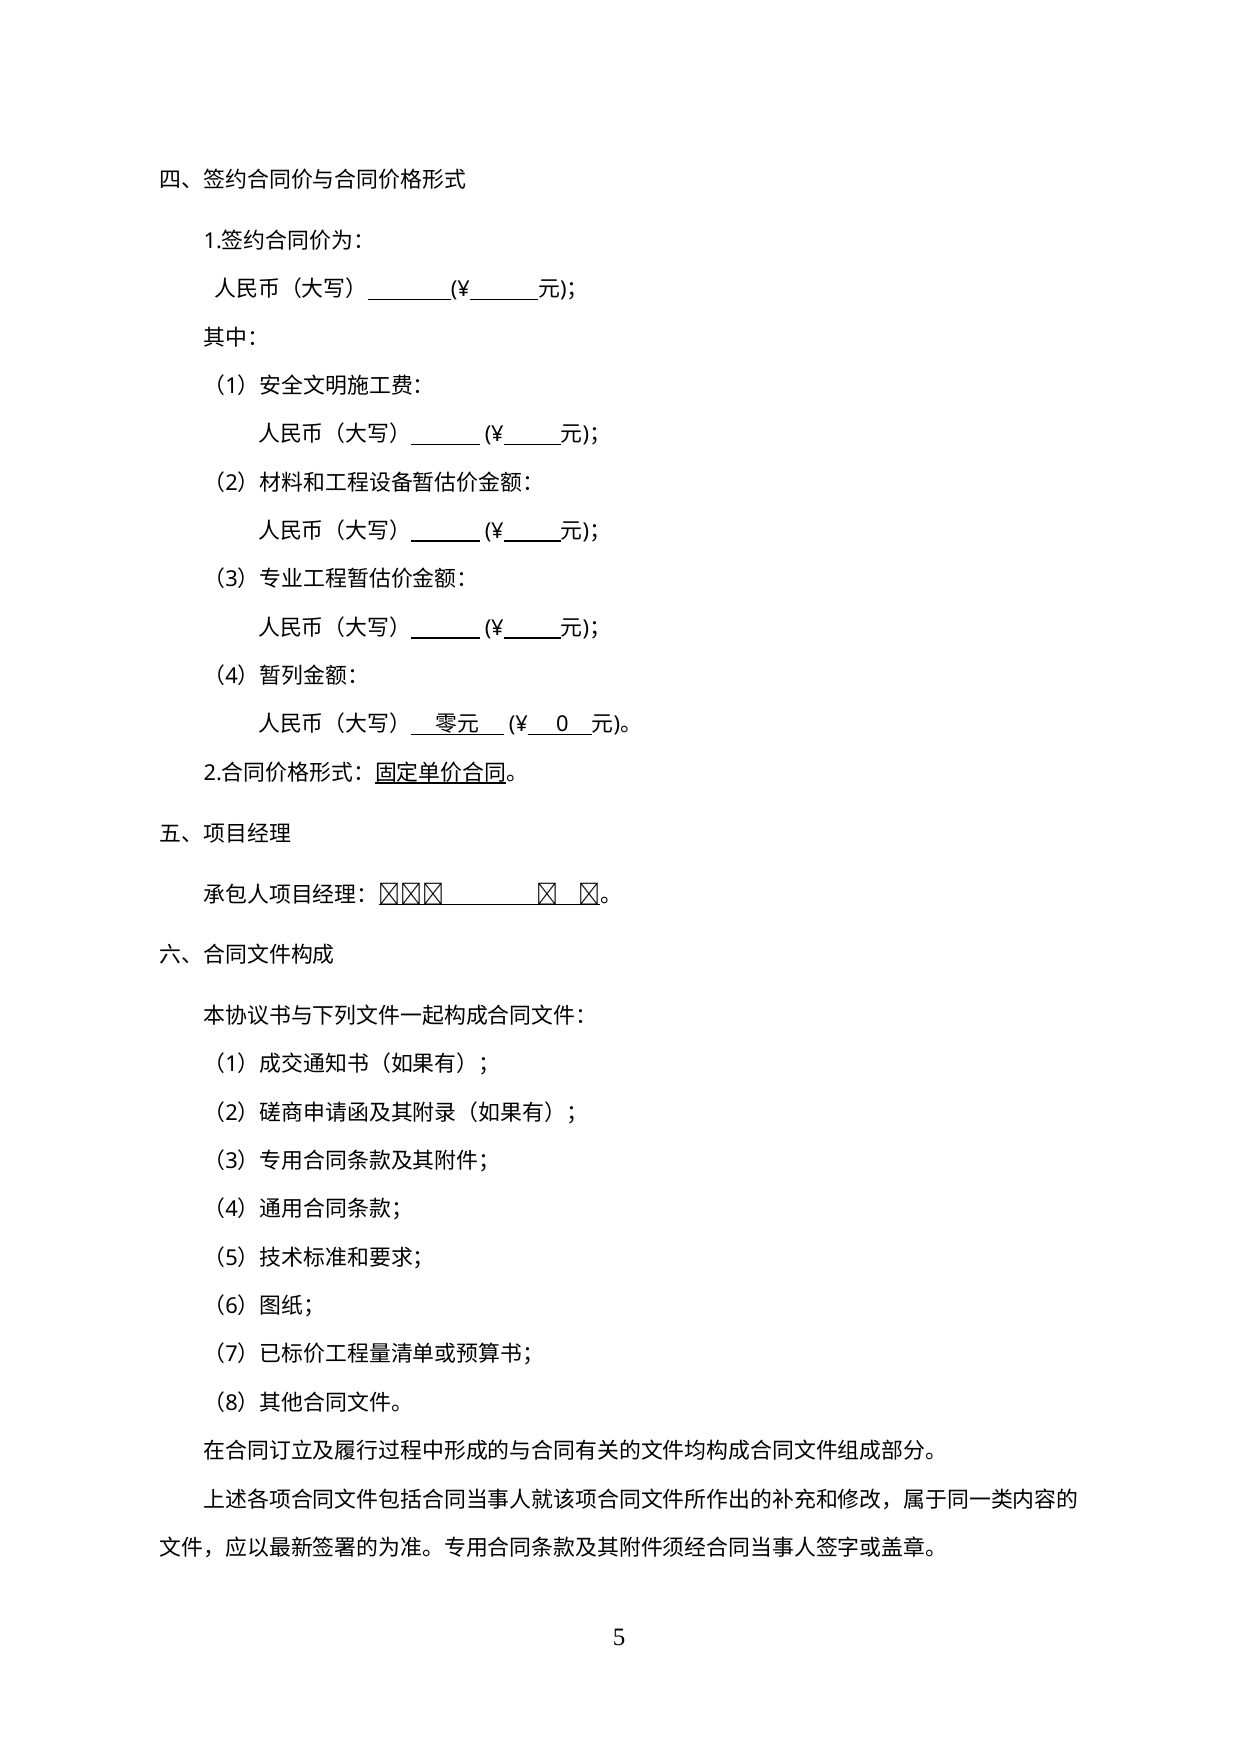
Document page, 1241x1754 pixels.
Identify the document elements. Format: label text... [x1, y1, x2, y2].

text （1）成交通知书（如果有）； [159, 1046, 1078, 1079]
text 上述各项合同文件包括合同当事人就该项合同文件所作出的补充和修改，属于同一类内容的文件，应以最新签署的为准。专用合同条款及其附件须经合同当事人签字或盖章。 [159, 1481, 1078, 1562]
text 2.合同价格形式：固定单价合同。 [203, 754, 1078, 787]
text （8）其他合同文件。 [159, 1384, 1078, 1417]
text （3）专用合同条款及其附件； [159, 1143, 1078, 1175]
text 1.签约合同价为： [159, 223, 1078, 255]
text （4）通用合同条款； [159, 1191, 1078, 1224]
text （1）安全文明施工费： [159, 368, 1078, 400]
subtitle 六、合同文件构成 [159, 937, 1078, 969]
subtitle 五、项目经理 [159, 815, 1078, 848]
text （5）技术标准和要求； [159, 1239, 1078, 1272]
text （3）专业工程暂估价金额： [159, 561, 1078, 594]
text 人民币（大写） 零元 (¥ 0 元)。 [159, 706, 1078, 739]
text （7）已标价工程量清单或预算书； [159, 1336, 1078, 1369]
text 人民币（大写） (¥ 元)； [159, 609, 1078, 642]
subtitle 四、签约合同价与合同价格形式 [159, 162, 1078, 194]
text 承包人项目经理：  。 [159, 876, 1078, 909]
text 其中： [159, 319, 1078, 352]
text 本协议书与下列文件一起构成合同文件： [159, 998, 1078, 1030]
text 人民币（大写） (¥ 元)； [159, 271, 1078, 304]
text （6）图纸； [159, 1288, 1078, 1320]
text （2）磋商申请函及其附录（如果有）； [159, 1094, 1078, 1127]
text 人民币（大写） (¥ 元)； [159, 416, 1078, 449]
text （4）暂列金额： [159, 658, 1078, 690]
text 在合同订立及履行过程中形成的与合同有关的文件均构成合同文件组成部分。 [159, 1433, 1078, 1465]
text （2）材料和工程设备暂估价金额： [159, 464, 1078, 497]
text 人民币（大写） (¥ 元)； [159, 513, 1078, 545]
